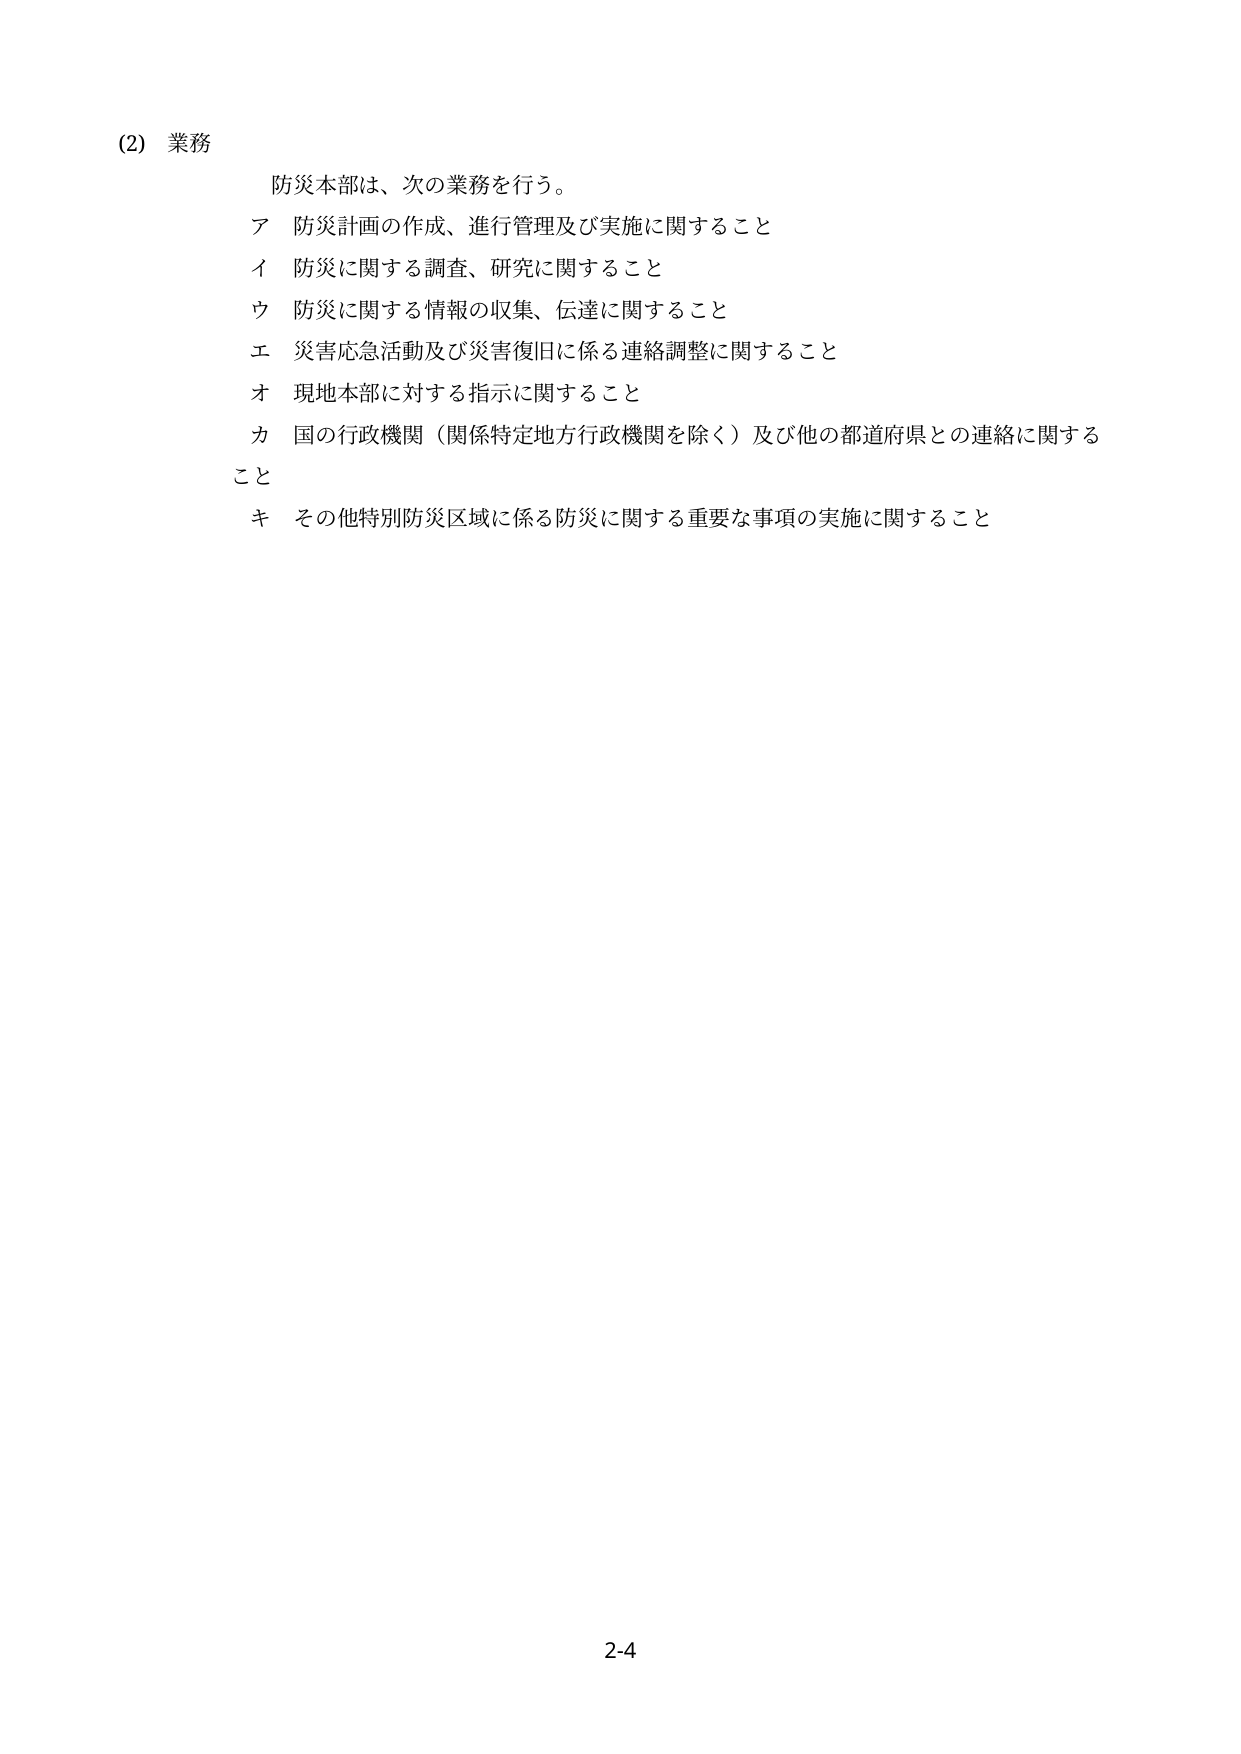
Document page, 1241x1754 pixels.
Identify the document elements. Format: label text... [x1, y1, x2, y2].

text こと [162, 451, 1122, 493]
text キ その他特別防災区域に係る防災に関する重要な事項の実施に関すること [162, 493, 1122, 535]
text ア 防災計画の作成、進行管理及び実施に関すること [118, 201, 1122, 243]
text (2) 業務 [118, 118, 1122, 160]
text ウ 防災に関する情報の収集、伝達に関すること [162, 285, 1122, 326]
text カ 国の行政機関（関係特定地方行政機関を除く）及び他の都道府県との連絡に関する [162, 410, 1122, 451]
text オ 現地本部に対する指示に関すること [162, 368, 1122, 410]
text イ 防災に関する調査、研究に関すること [162, 243, 1122, 285]
text エ 災害応急活動及び災害復旧に係る連絡調整に関すること [162, 326, 1122, 368]
text 防災本部は、次の業務を行う。 [118, 160, 1122, 201]
